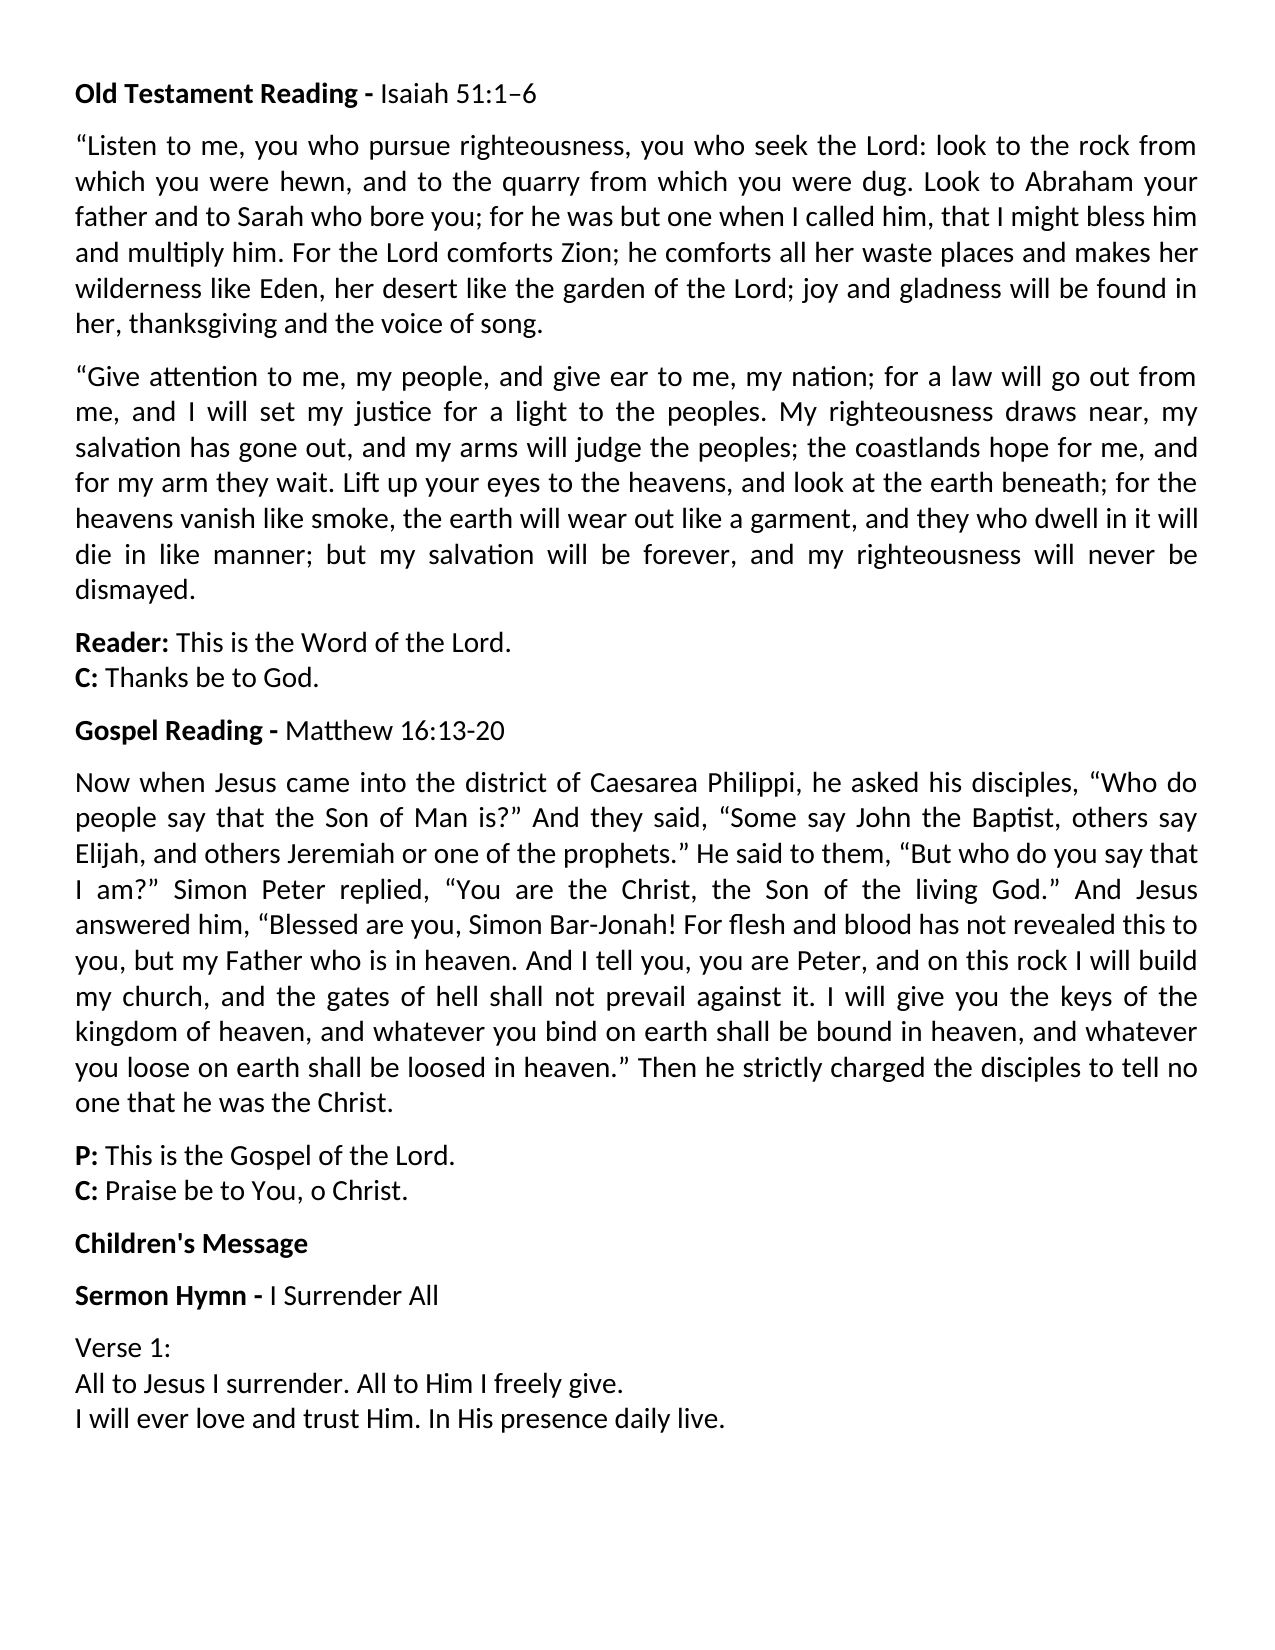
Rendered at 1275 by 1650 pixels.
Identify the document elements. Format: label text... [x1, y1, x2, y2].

text Sermon Hymn - I Surrender All [75, 1277, 1200, 1313]
text Old Testament Reading - Isaiah 51:1–6 [75, 75, 1200, 111]
text All to Jesus I surrender. All to Him I freely give. [75, 1365, 1200, 1401]
text P: This is the Gospel of the Lord. C: Praise be to You, o Christ. [75, 1137, 1200, 1208]
text Reader: This is the Word of the Lord. C: Thanks be to God. [75, 624, 1200, 695]
text “Give attention to me, my people, and give ear to me, my nation; for a law will go out from me, and I will set my justice for a light to the peoples. My righteousness draws near, my salvation has gone out, and my arms will judge the peoples; the coastlands hope for me, and for my arm they wait. Lift up your eyes to the heavens, and look at the earth beneath; for the heavens vanish like smoke, the earth will wear out like a garment, and they who dwell in it will die in like manner; but my salvation will be forever, and my righteousness will never be dismayed. [75, 358, 1200, 607]
text Children's Message [75, 1225, 1200, 1260]
text Verse 1: [75, 1329, 1200, 1365]
text Now when Jesus came into the district of Caesarea Philippi, he asked his disciples, “Who do people say that the Son of Man is?” And they said, “Some say John the Baptist, others say Elijah, and others Jeremiah or one of the prophets.” He said to them, “But who do you say that I am?” Simon Peter replied, “You are the Christ, the Son of the living God.” And Jesus answered him, “Blessed are you, Simon Bar-Jonah! For flesh and blood has not revealed this to you, but my Father who is in heaven. And I tell you, you are Peter, and on this rock I will build my church, and the gates of hell shall not prevail against it. I will give you the keys of the kingdom of heaven, and whatever you bind on earth shall be bound in heaven, and whatever you loose on earth shall be loosed in heaven.” Then he strictly charged the disciples to tell no one that he was the Christ. [75, 764, 1200, 1120]
text “Listen to me, you who pursue righteousness, you who seek the Lord: look to the rock from which you were hewn, and to the quarry from which you were dug. Look to Abraham your father and to Sarah who bore you; for he was but one when I called him, that I might bless him and multiply him. For the Lord comforts Zion; he comforts all her waste places and makes her wilderness like Eden, her desert like the garden of the Lord; joy and gladness will be found in her, thanksgiving and the voice of song. [75, 127, 1200, 341]
text I will ever love and trust Him. In His presence daily live. [75, 1401, 1200, 1436]
text Gospel Reading - Matthew 16:13-20 [75, 712, 1200, 747]
